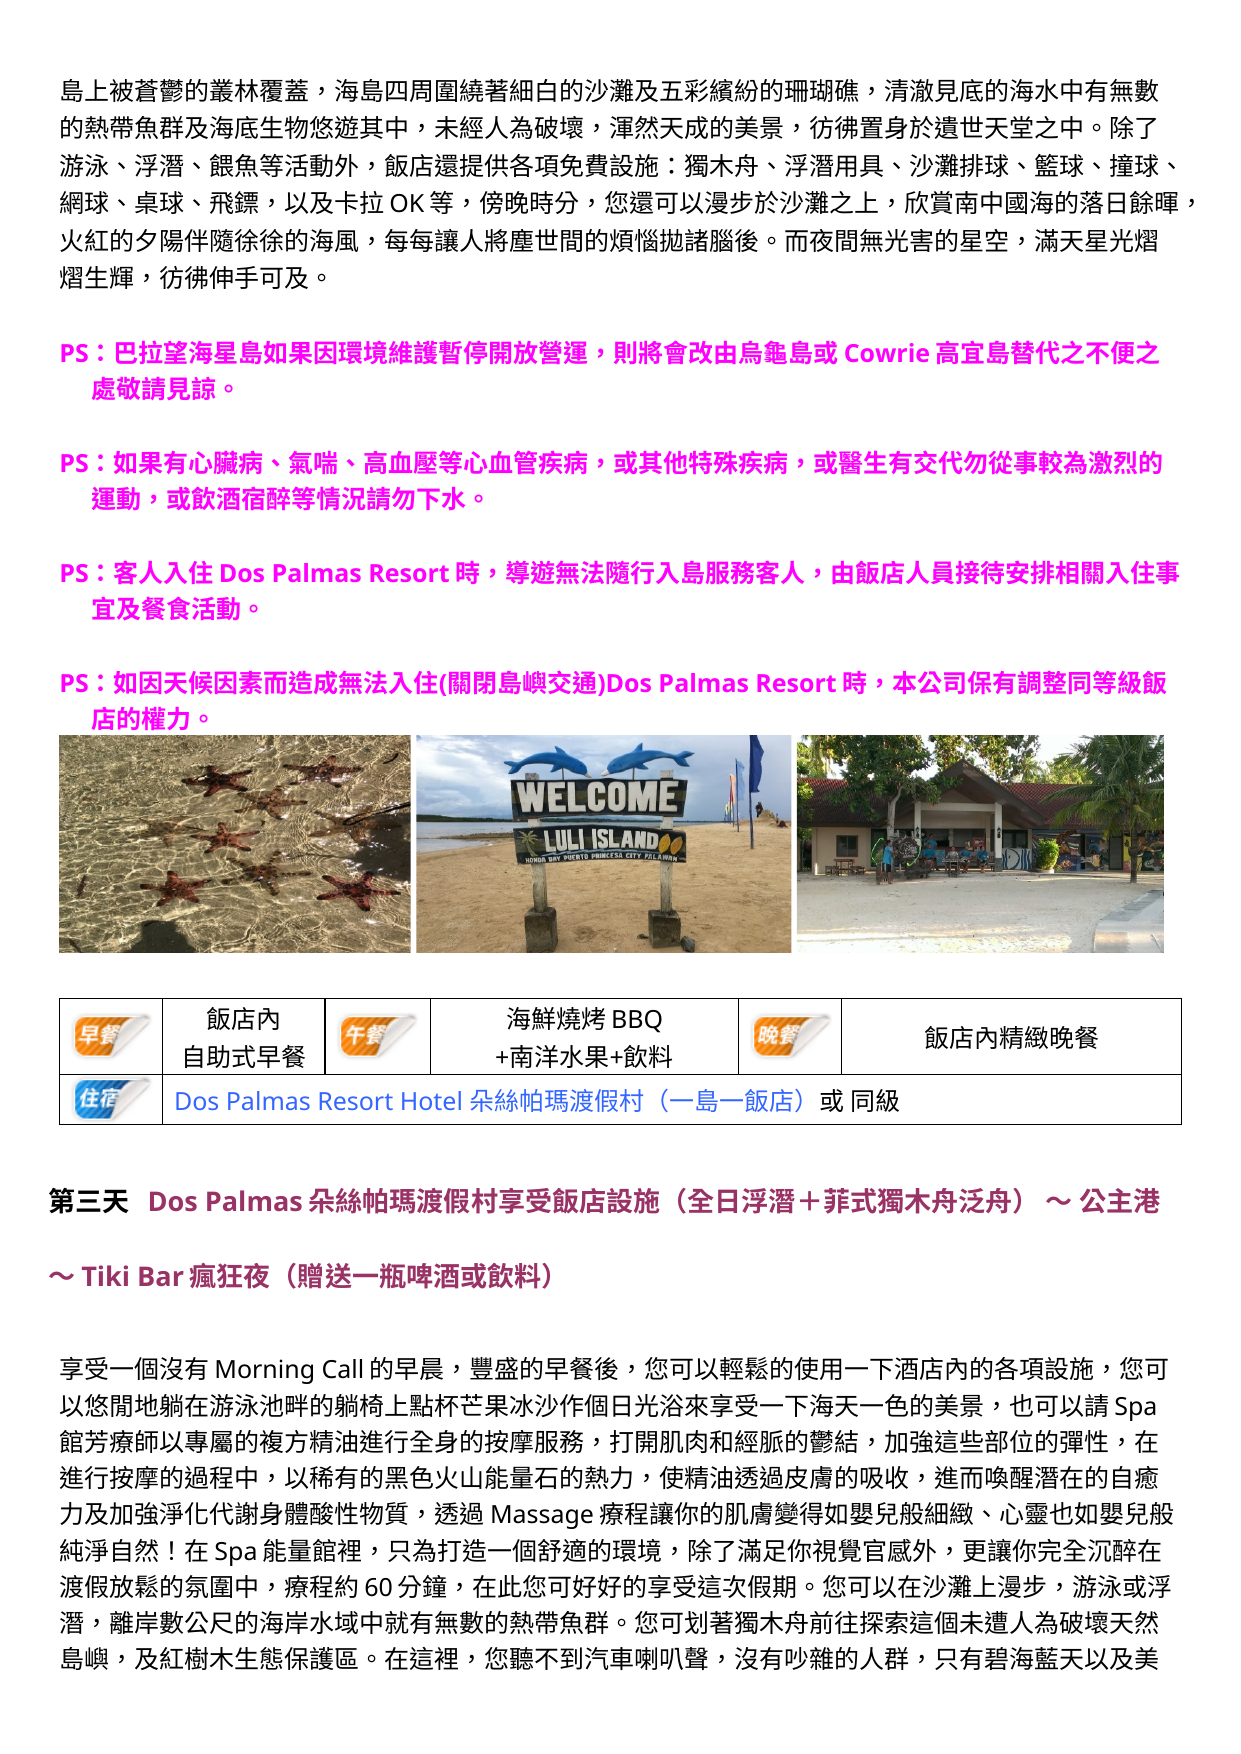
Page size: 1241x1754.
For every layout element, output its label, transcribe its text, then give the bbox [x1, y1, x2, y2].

picture [59, 735, 411, 953]
picture [336, 1012, 419, 1061]
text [59, 71, 1181, 296]
text PS：客人入住Dos Palmas Resort時，導遊無法隨行入島服務客人，由飯店人員接待安排相關入住事 [59, 553, 1181, 589]
picture [749, 1012, 833, 1061]
table_header 飯店內精緻晚餐 [842, 999, 1181, 1074]
table_header [739, 999, 841, 1074]
text 處敬請見諒。 [59, 369, 1181, 406]
table_cell [60, 1075, 70, 1124]
text PS：如果有心臟病、氣喘、高血壓等心血管疾病，或其他特殊疾病，或醫生有交代勿從事較為激烈的 [59, 443, 1181, 479]
table_header [60, 999, 162, 1074]
text PS：巴拉望海星島如果因環境維護暫停開放營運，則將會改由烏龜島或Cowrie高宜島替代之不便之 [59, 333, 1181, 369]
table_header 海鮮燒烤BBQ +南洋水果+飲料 [431, 999, 738, 1074]
table_header [326, 999, 430, 1074]
table_header 飯店內 自助式早餐 [163, 999, 324, 1074]
text 運動，或飲酒宿醉等情況請勿下水。 [59, 479, 1181, 516]
text 店的權力。 [59, 699, 1181, 736]
text PS：如因天候因素而造成無法入住(關閉島嶼交通)Dos Palmas Resort時，本公司保有調整同等級飯 [59, 663, 1181, 699]
picture [796, 735, 1164, 953]
table_cell Dos Palmas Resort Hotel 朵絲帕瑪渡假村（一島一飯店）或 同級 [163, 1075, 1181, 1124]
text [59, 1350, 1181, 1676]
text 宜及餐食活動。 [59, 589, 1181, 626]
text 第三天 Dos Palmas朵絲帕瑪渡假村享受飯店設施（全日浮潛＋菲式獨木舟泛舟） ～ 公主港 ～ Tiki Bar瘋狂夜（贈送一瓶啤酒或飲料） [48, 1162, 1181, 1312]
picture [416, 735, 792, 953]
table_cell [153, 1075, 162, 1124]
picture [70, 1012, 153, 1061]
picture [70, 1075, 153, 1124]
